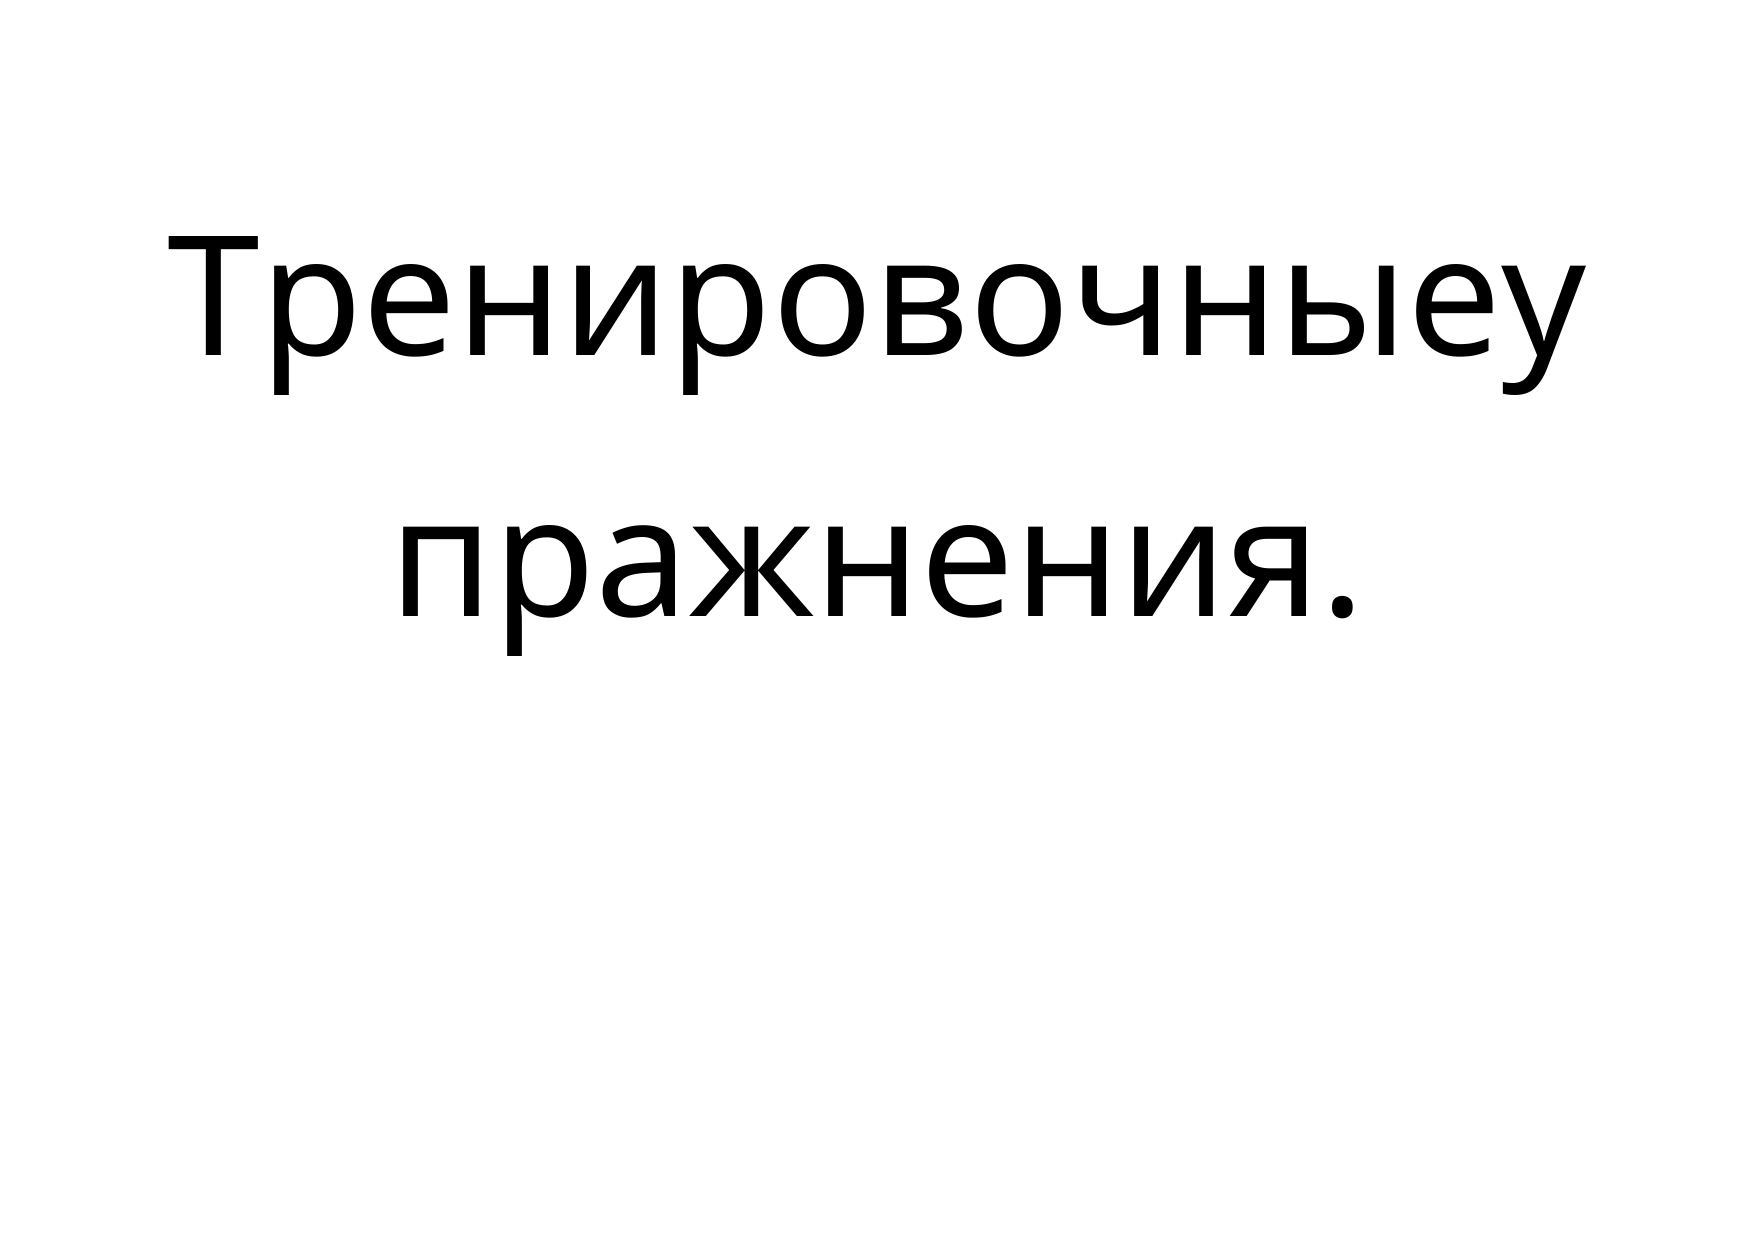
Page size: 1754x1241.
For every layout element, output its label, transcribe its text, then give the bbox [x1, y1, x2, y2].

text Тренировочныеупражнения. Самостоятельная работа. [118, 177, 1636, 665]
